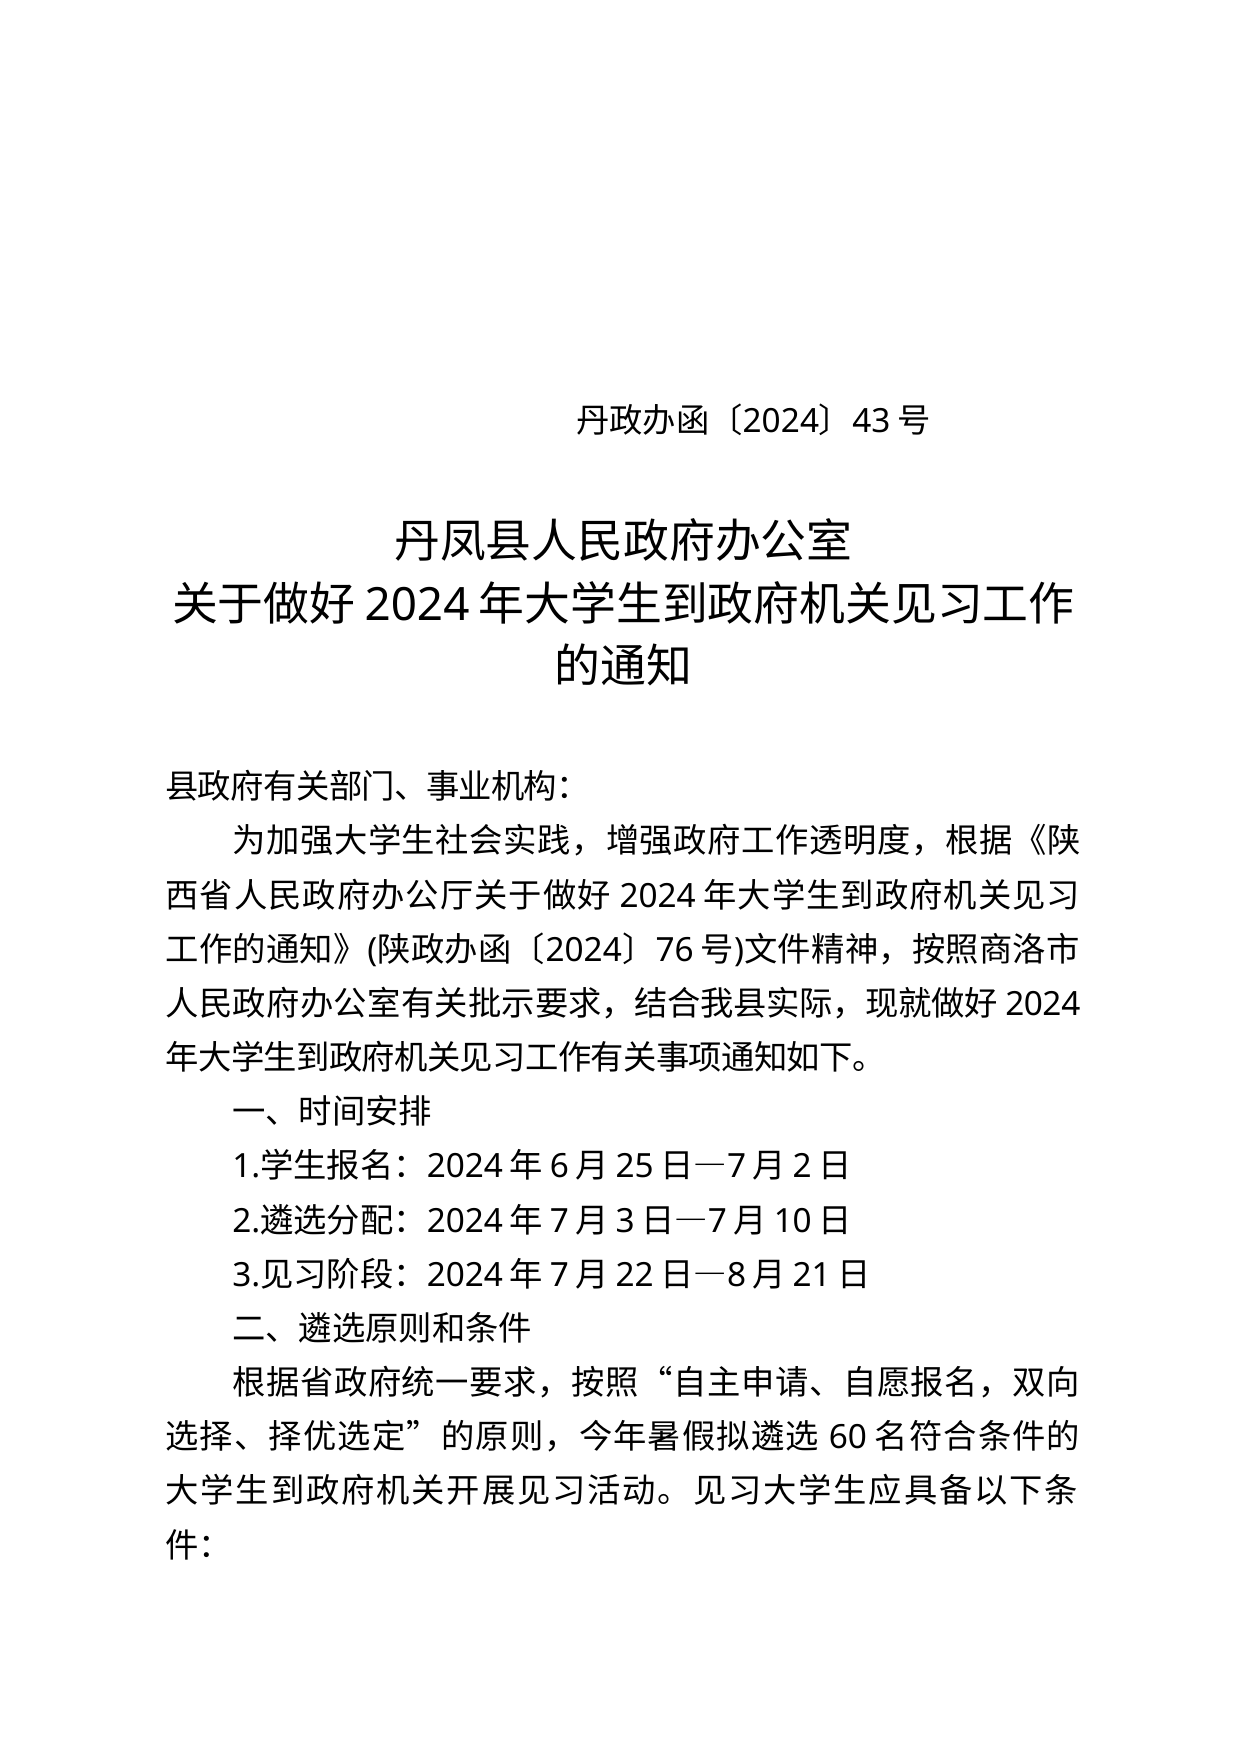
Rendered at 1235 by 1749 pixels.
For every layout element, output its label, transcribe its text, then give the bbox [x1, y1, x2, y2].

text 一、时间安排 [165, 1080, 1081, 1134]
text 2.遴选分配：2024年7月3日—7月10日 [165, 1189, 1081, 1243]
text 根据省政府统一要求，按照“自主申请、自愿报名，双向选择、择优选定”的原则，今年暑假拟遴选60名符合条件的大学生到政府机关开展见习活动。见习大学生应具备以下条件： [165, 1351, 1081, 1568]
text 二、遴选原则和条件 [165, 1297, 1081, 1351]
text 丹凤县人民政府办公室 [165, 507, 1081, 570]
text 县政府有关部门、事业机构： [165, 755, 1081, 809]
text 为加强大学生社会实践，增强政府工作透明度，根据《陕西省人民政府办公厅关于做好2024年大学生到政府机关见习工作的通知》(陕政办函〔2024〕76号)文件精神，按照商洛市人民政府办公室有关批示要求，结合我县实际，现就做好2024年大学生到政府机关见习工作有关事项通知如下。 [165, 809, 1081, 1080]
text 3.见习阶段：2024年7月22日—8月21日 [165, 1243, 1081, 1297]
text 1.学生报名：2024年6月25日—7月2日 [165, 1134, 1081, 1189]
text 丹政办函〔2024〕43号 [165, 382, 1081, 445]
text 关于做好2024年大学生到政府机关见习工作的通知 [165, 570, 1081, 695]
